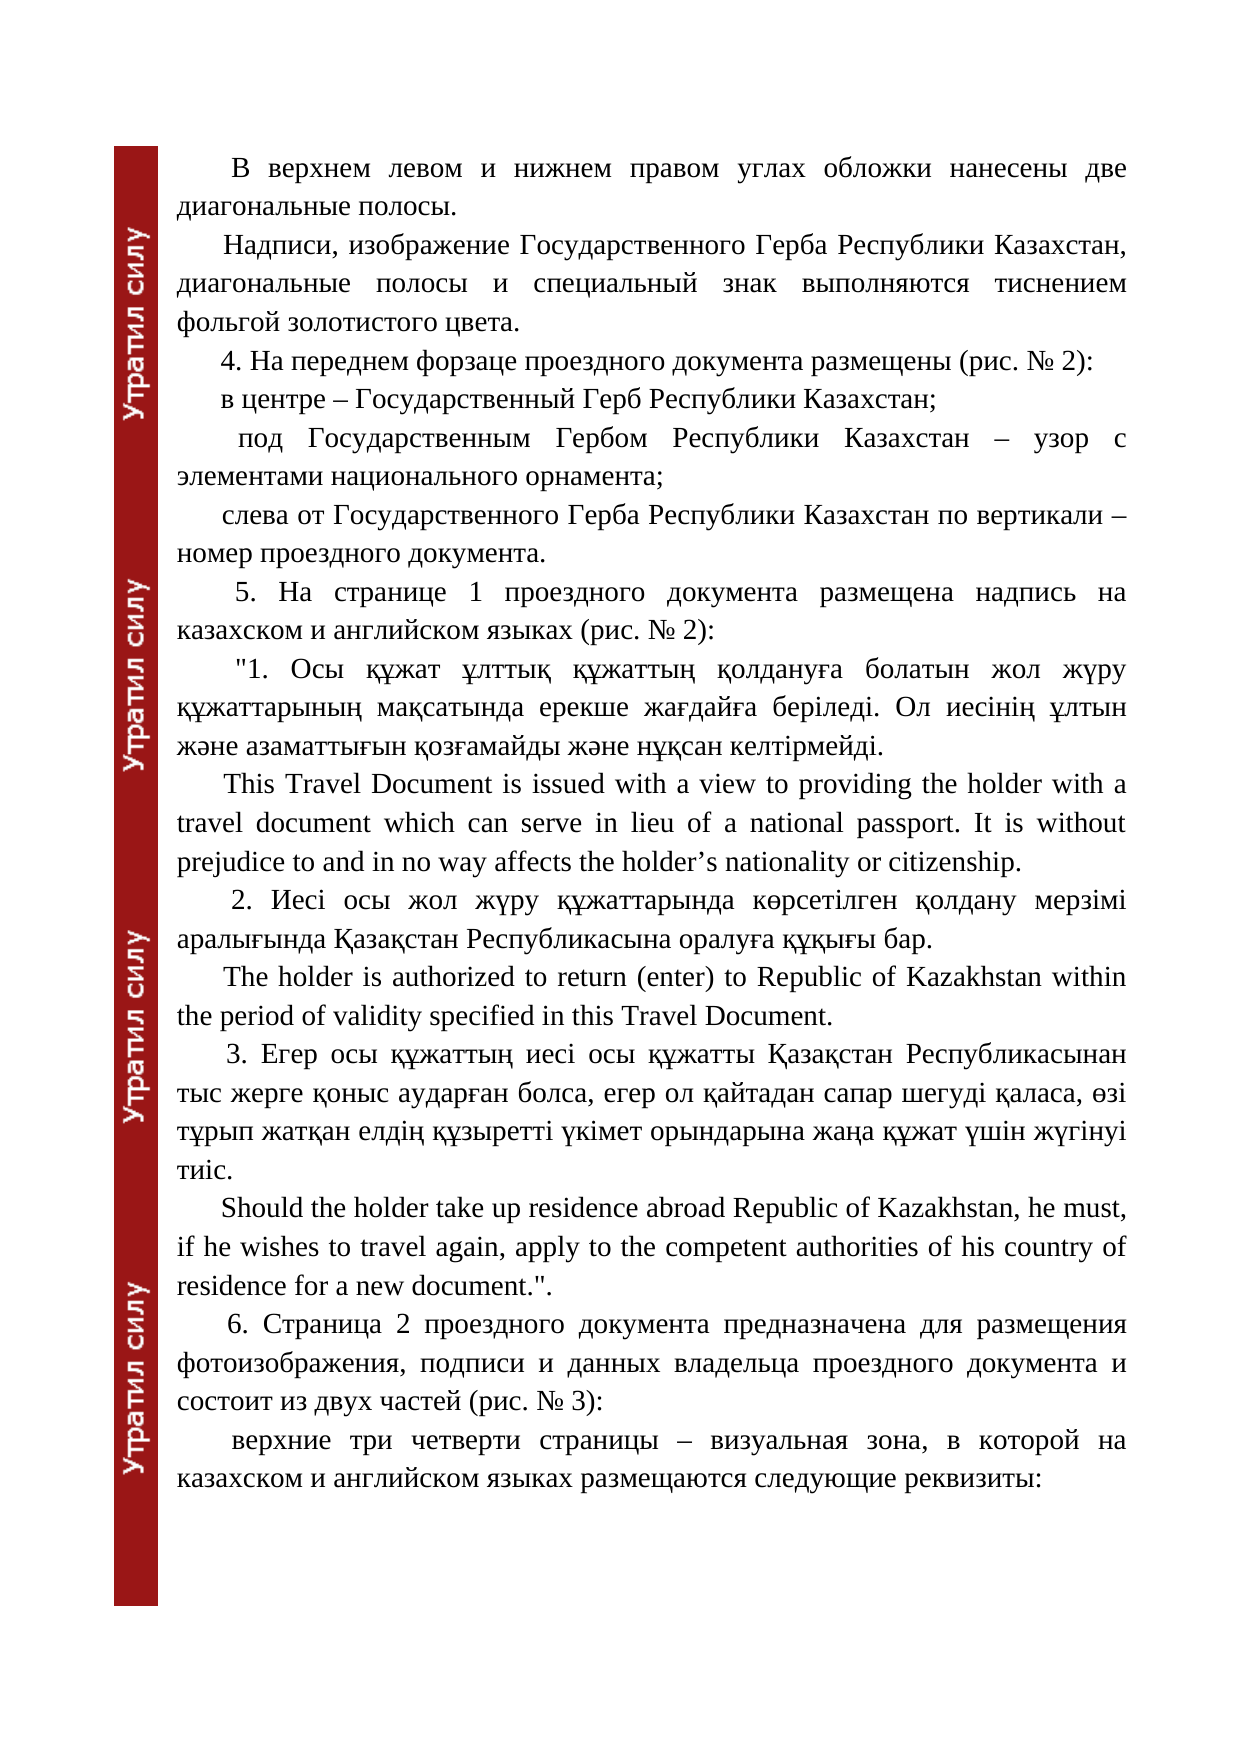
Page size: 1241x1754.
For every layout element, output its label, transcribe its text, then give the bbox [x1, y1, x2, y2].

text 3. Егер осы құжаттың иесі осы құжатты Қазақстан Республикасынан тыс жерге қоныс аударған болса, егер ол қайтадан сапар шегуді қаласа, өзі тұрып жатқан елдің құзыретті үкімет орындарына жаңа құжат үшін жүгінуі тиіс. [112, 1036, 1128, 1186]
picture [114, 646, 158, 651]
text 6. Страница 2 проездного документа предназначена для размещения фотоизображения, подписи и данных владельца проездного документа и состоит из двух частей (рис. № 3): [112, 1306, 1128, 1417]
picture [114, 222, 158, 227]
text В верхнем левом и нижнем правом углах обложки нанесены две диагональные полосы. [112, 150, 1128, 222]
picture [114, 492, 158, 497]
picture [114, 954, 158, 959]
text 4. На переднем форзаце проездного документа размещены (рис. № 2): [112, 343, 1128, 376]
picture [114, 762, 158, 767]
picture [114, 146, 158, 150]
picture [114, 1186, 158, 1191]
text слева от Государственного Герба Республики Казахстан по вертикали – номер проездного документа. [112, 497, 1128, 569]
text в центре – Государственный Герб Республики Казахстан; [112, 381, 1128, 415]
picture [114, 376, 158, 381]
picture [114, 338, 158, 343]
picture [114, 1301, 158, 1306]
text под Государственным Гербом Республики Казахстан – узор с элементами национального орнамента; [112, 420, 1128, 492]
picture [114, 1417, 158, 1422]
text 2. Иесі осы жол жүру құжаттарында көрсетілген қолдану мерзімі аралығында Қазақстан Республикасына оралуға құқығы бар. [112, 882, 1128, 954]
text 5. На странице 1 проездного документа размещена надпись на казахском и английском языках (рис. № 2): [112, 574, 1128, 646]
picture [114, 1031, 158, 1036]
text верхние три четверти страницы – визуальная зона, в которой на казахском и английском языках размещаются следующие реквизиты: [112, 1422, 1128, 1494]
text The holder is authorized to return (enter) to Republic of Kazakhstan within the period of validity specified in this Travel Document. [112, 959, 1128, 1031]
text Should the holder take up residence abroad Republic of Kazakhstan, he must, if he wishes to travel again, apply to the competent authorities of his country of residence for a new document.". [112, 1191, 1128, 1301]
text This Travel Document is issued with a view to providing the holder with a travel document which can serve in lieu of a national passport. It is without prejudice to and in no way affects the holder’s nationality or citizenship. [112, 767, 1128, 877]
picture [114, 877, 158, 882]
picture [114, 415, 158, 420]
text "1. Осы құжат ұлттық құжаттың қолдануға болатын жол жүру құжаттарының мақсатында ерекше жағдайға беріледі. Ол иесінің ұлтын және азаматтығын қозғамайды және нұқсан келтірмейді. [112, 651, 1128, 762]
picture [114, 569, 158, 574]
picture [114, 1494, 158, 1606]
text Надписи, изображение Государственного Герба Республики Казахстан, диагональные полосы и специальный знак выполняются тиснением фольгой золотистого цвета. [112, 227, 1128, 338]
